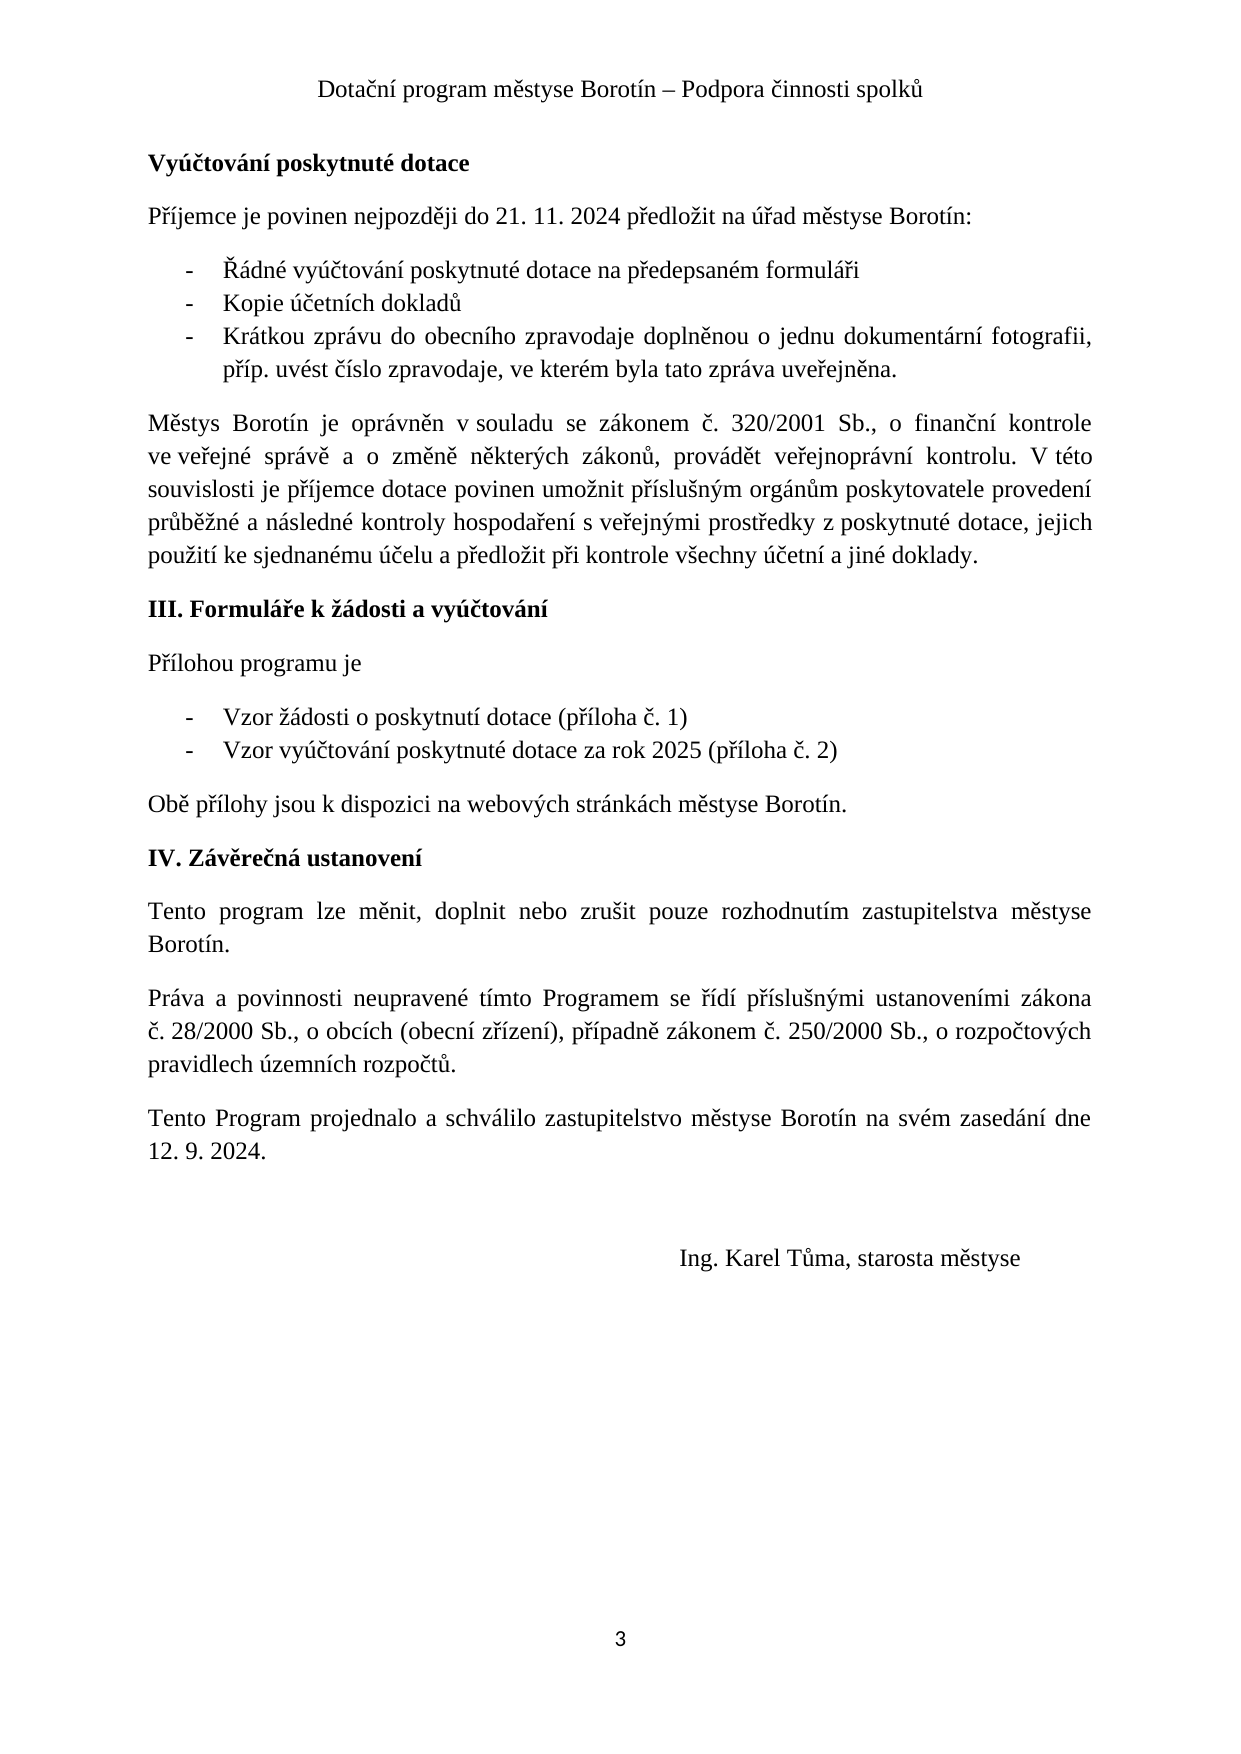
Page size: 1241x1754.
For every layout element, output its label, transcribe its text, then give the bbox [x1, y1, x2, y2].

text Tento Program projednalo a schválilo zastupitelstvo městyse Borotín na svém zasedání dne 12. 9. 2024. [148, 1103, 1093, 1165]
text Městys Borotín je oprávněn v souladu se zákonem č. 320/2001 Sb., o finanční kontrole ve veřejné správě a o změně některých zákonů, provádět veřejnoprávní kontrolu. V této souvislosti je příjemce dotace povinen umožnit příslušným orgánům poskytovatele provedení průběžné a následné kontroly hospodaření s veřejnými prostředky z poskytnuté dotace, jejich použití ke sjednanému účelu a předložit při kontrole všechny účetní a jiné doklady. [148, 408, 1093, 569]
text III. Formuláře k žádosti a vyúčtování [148, 594, 1093, 623]
text Obě přílohy jsou k dispozici na webových stránkách městyse Borotín. [148, 789, 1093, 817]
text Přílohou programu je [148, 648, 1093, 677]
list Krátkou zprávu do obecního zpravodaje doplněnou o jednu dokumentární fotografii, příp. uvést číslo zpravodaje, ve kterém byla tato zpráva uveřejněna. [185, 321, 1093, 383]
text IV. Závěrečná ustanovení [148, 843, 1093, 871]
text Ing. Karel Tůma, starosta městyse [148, 1243, 1093, 1272]
text Příjemce je povinen nejpozději do 21. 11. 2024 předložit na úřad městyse Borotín: [148, 201, 1093, 230]
list Řádné vyúčtování poskytnuté dotace na předepsaném formuláři [185, 255, 1093, 284]
text Práva a povinnosti neupravené tímto Programem se řídí příslušnými ustanoveními zákona č. 28/2000 Sb., o obcích (obecní zřízení), případně zákonem č. 250/2000 Sb., o rozpočtových pravidlech územních rozpočtů. [148, 983, 1093, 1078]
list Vzor vyúčtování poskytnuté dotace za rok 2025 (příloha č. 2) [185, 735, 1093, 764]
list Vzor žádosti o poskytnutí dotace (příloha č. 1) [185, 702, 1093, 731]
text Vyúčtování poskytnuté dotace [148, 148, 1093, 176]
list Kopie účetních dokladů [185, 288, 1093, 317]
text Tento program lze měnit, doplnit nebo zrušit pouze rozhodnutím zastupitelstva městyse Borotín. [148, 896, 1093, 958]
